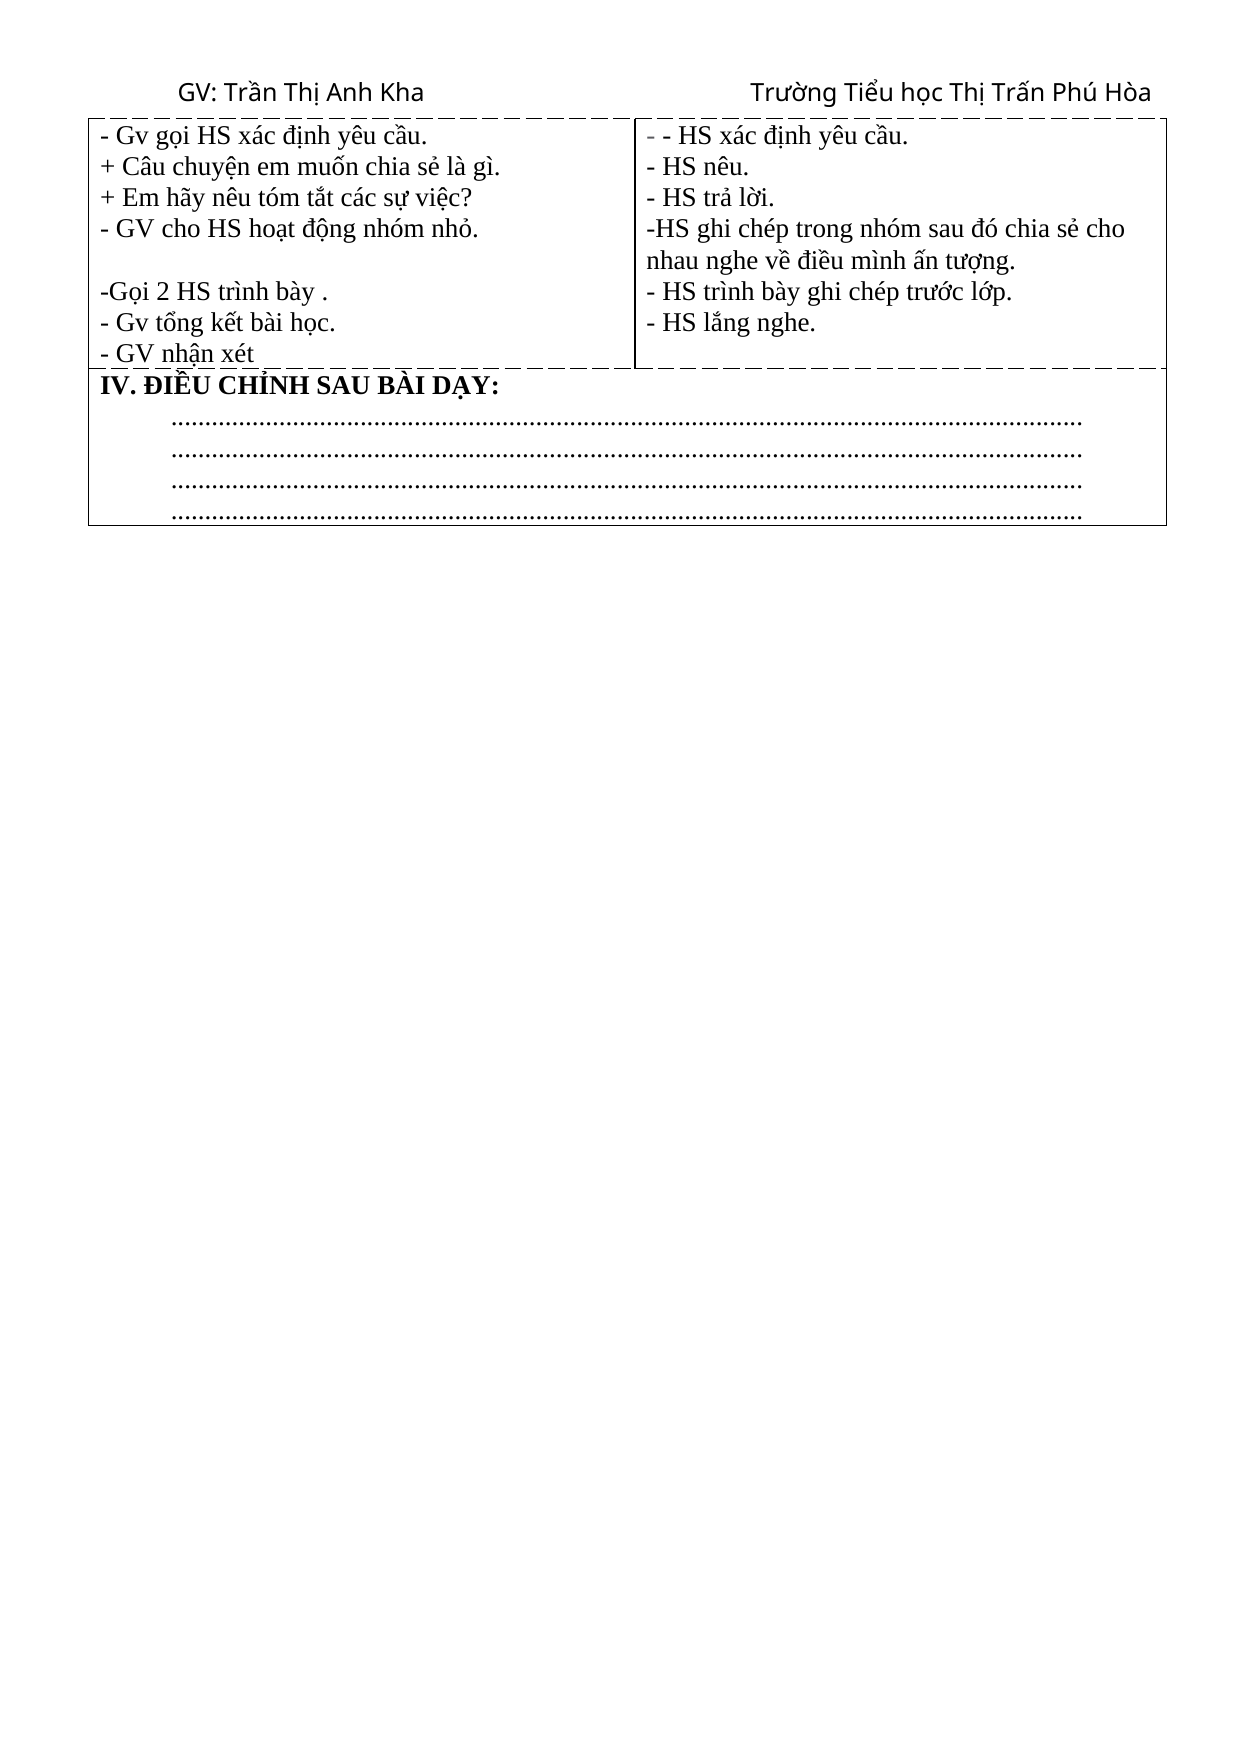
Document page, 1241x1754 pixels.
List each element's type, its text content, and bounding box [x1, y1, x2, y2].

table_cell - Gv gọi HS xác định yêu cầu. + Câu chuyện em muốn chia sẻ là gì. + Em hãy nêu tóm tắt các sự việc? - GV cho HS hoạt động nhóm nhỏ. -Gọi 2 HS trình bày . - Gv tổng kết bài học. - GV nhận xét [89, 118, 634, 368]
table_cell IV. ĐIỀU CHỈNH SAU BÀI DẠY: ....................................................................................................................................... ....................................................................................................................................... ....................................................................................................................................... ....................................................................................................................................... [89, 368, 1166, 525]
table_cell - - HS xác định yêu cầu. - HS nêu. - HS trả lời. -HS ghi chép trong nhóm sau đó chia sẻ cho nhau nghe về điều mình ấn tượng. - HS trình bày ghi chép trước lớp. - HS lắng nghe. [636, 118, 1166, 368]
